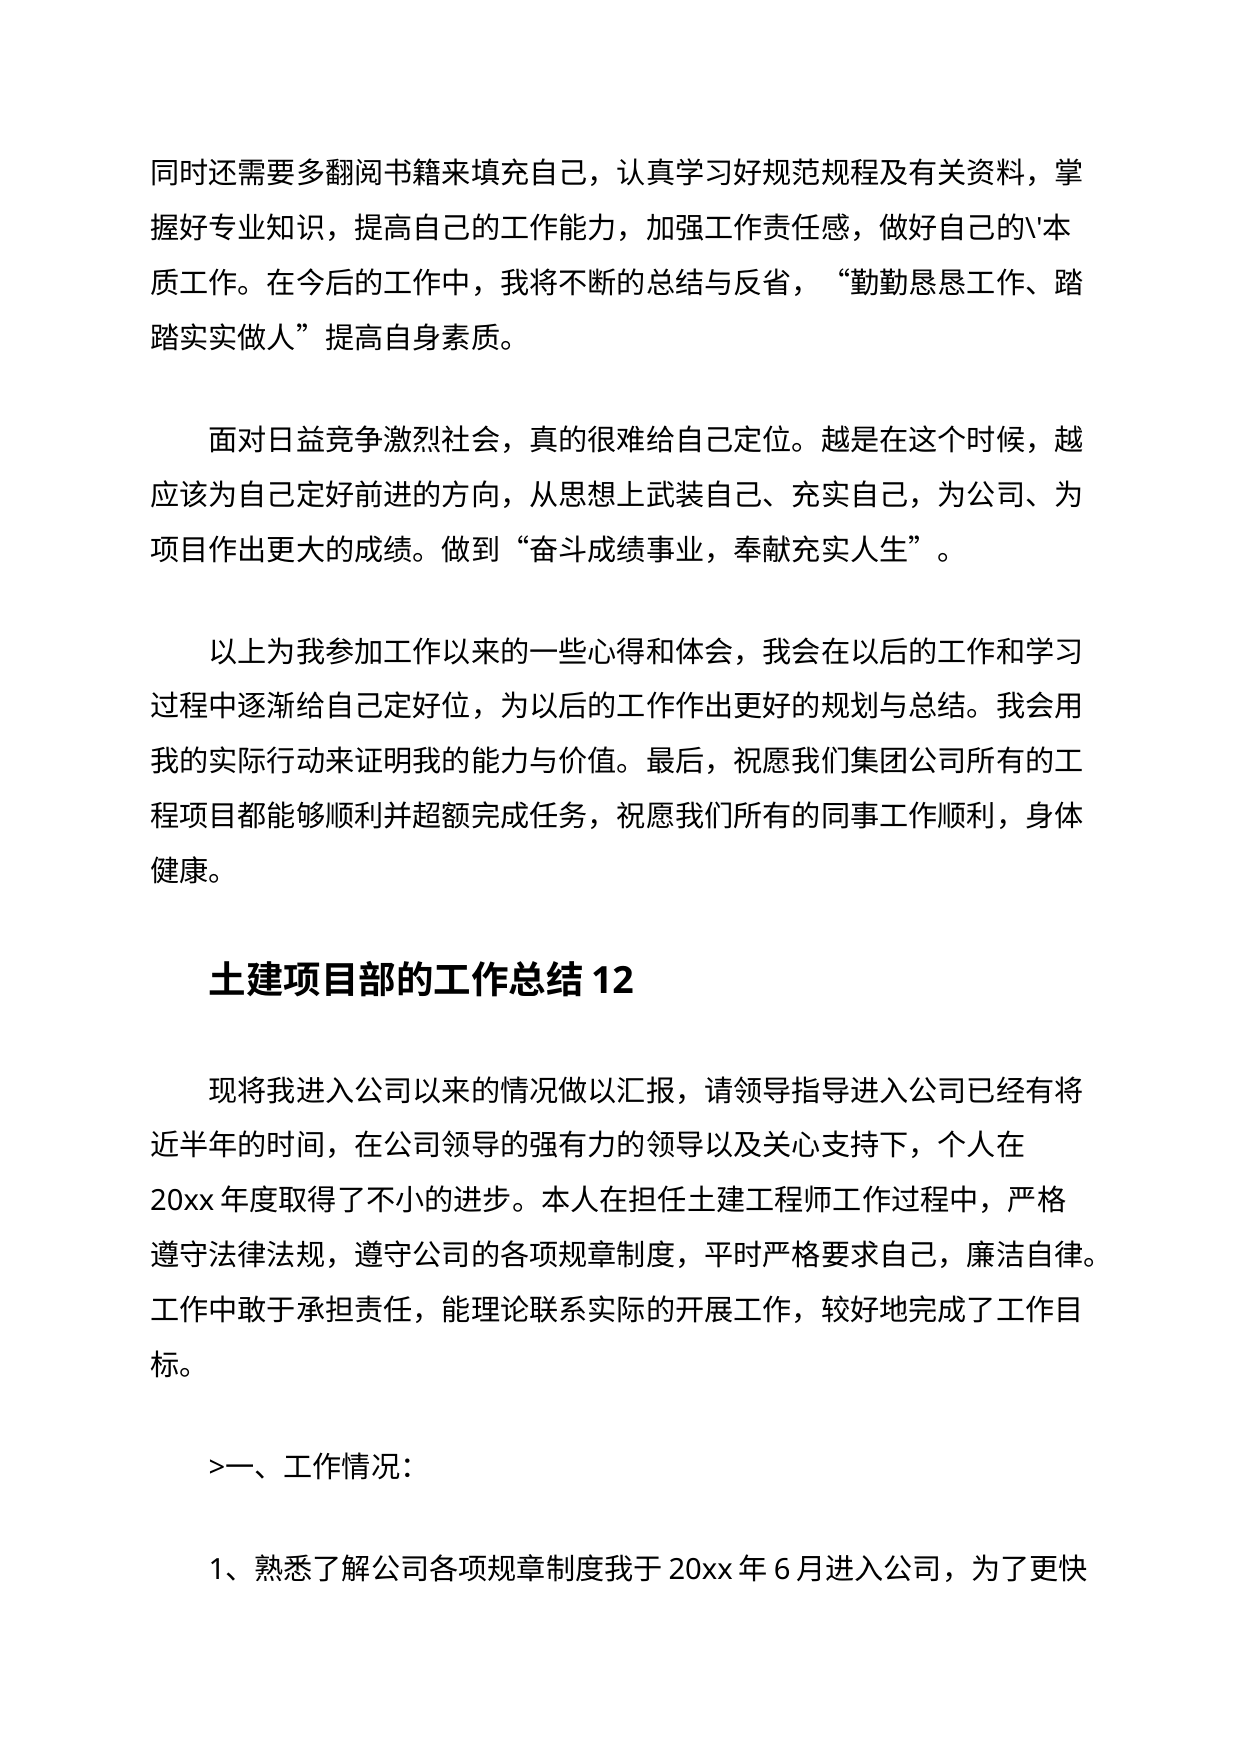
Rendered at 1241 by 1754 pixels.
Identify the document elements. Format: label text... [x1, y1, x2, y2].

text 现将我进入公司以来的情况做以汇报，请领导指导进入公司已经有将近半年的时间，在公司领导的强有力的领导以及关心支持下，个人在20xx年度取得了不小的进步。本人在担任土建工程师工作过程中，严格遵守法律法规，遵守公司的各项规章制度，平时严格要求自己，廉洁自律。工作中敢于承担责任，能理论联系实际的开展工作，较好地完成了工作目标。 [150, 1067, 1090, 1384]
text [150, 150, 1090, 357]
text 以上为我参加工作以来的一些心得和体会，我会在以后的工作和学习过程中逐渐给自己定好位，为以后的工作作出更好的规划与总结。我会用我的实际行动来证明我的能力与价值。最后，祝愿我们集团公司所有的工程项目都能够顺利并超额完成任务，祝愿我们所有的同事工作顺利，身体健康。 [150, 628, 1090, 890]
text 土建项目部的工作总结12 [150, 949, 1090, 1004]
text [150, 1545, 1090, 1588]
text >一、工作情况： [150, 1443, 1090, 1486]
text 面对日益竞争激烈社会，真的很难给自己定位。越是在这个时候，越应该为自己定好前进的方向，从思想上武装自己、充实自己，为公司、为项目作出更大的成绩。做到“奋斗成绩事业，奉献充实人生”。 [150, 417, 1090, 569]
